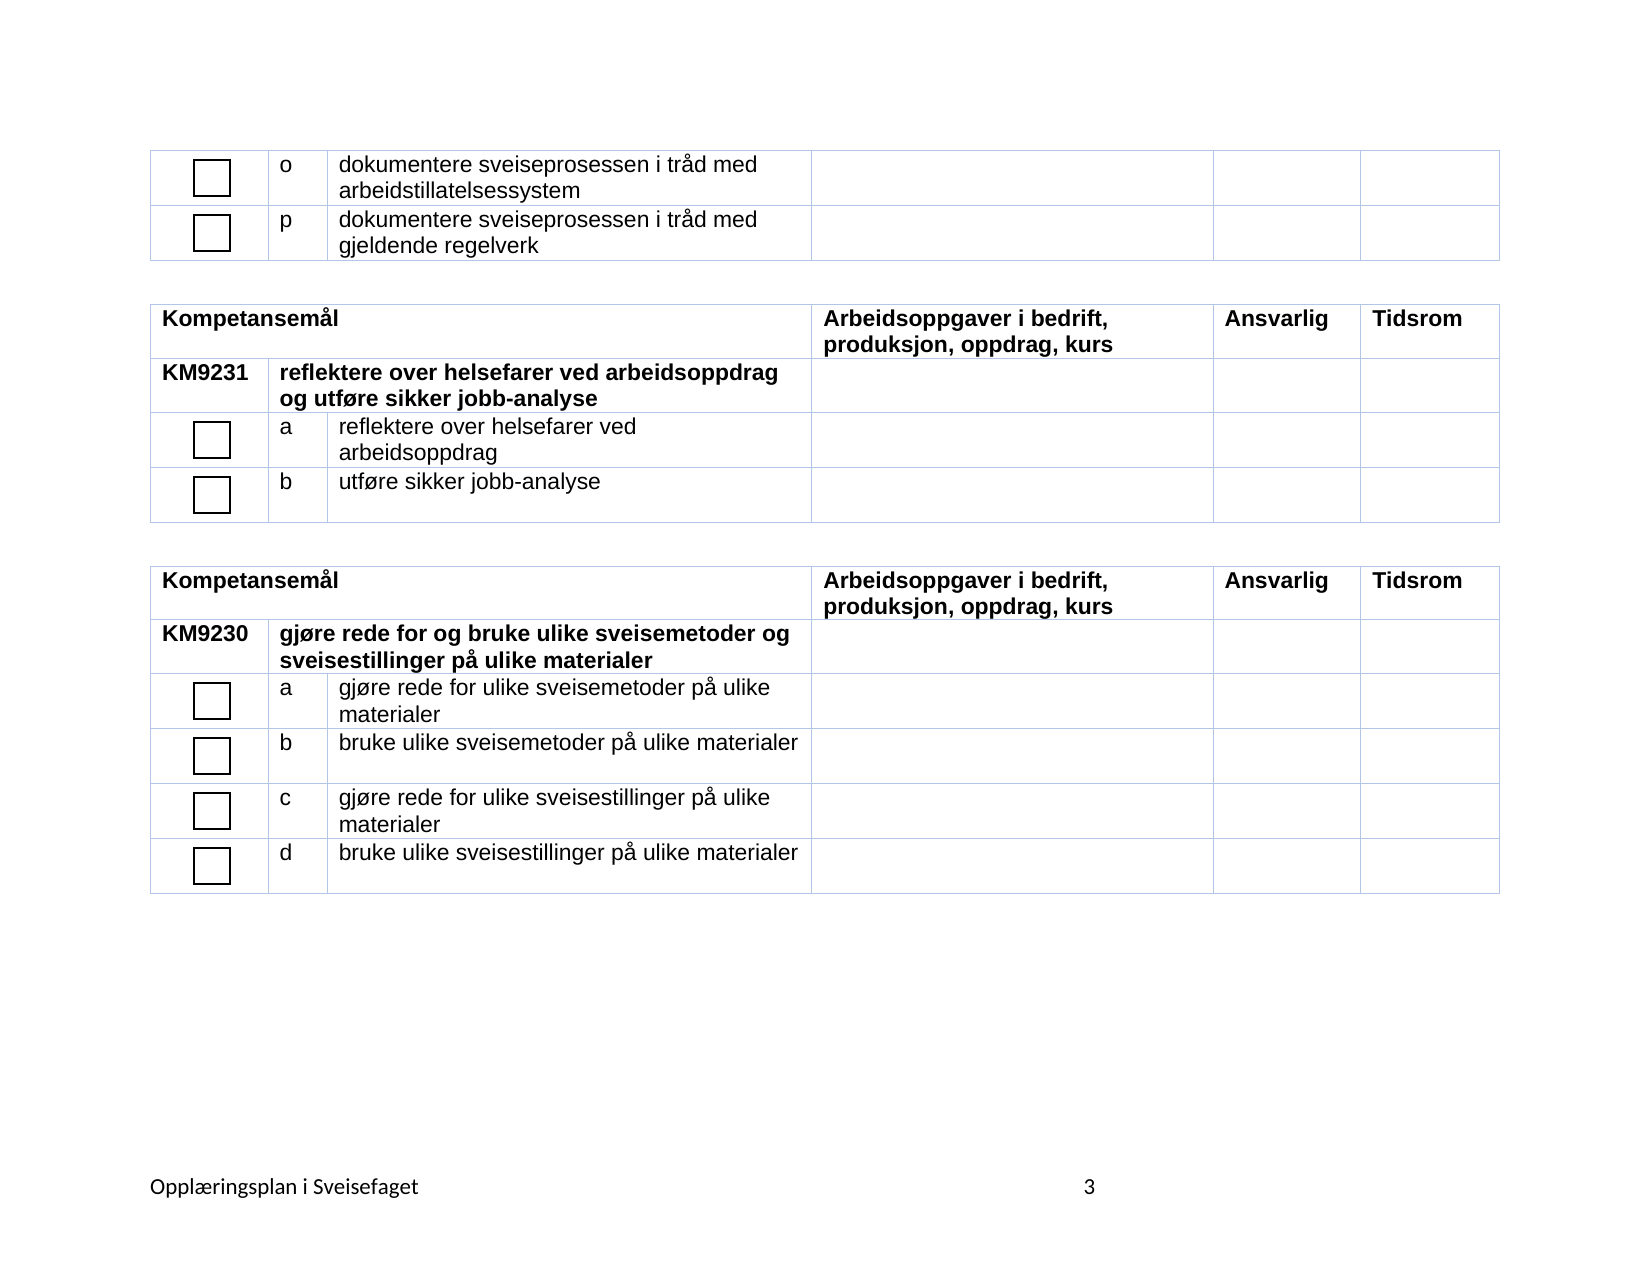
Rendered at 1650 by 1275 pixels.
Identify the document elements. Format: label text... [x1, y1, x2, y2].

table_cell gjøre rede for ulike sveisestillinger på ulike materialer [328, 784, 811, 838]
table_cell b [269, 729, 327, 783]
table_header Arbeidsoppgaver i bedrift, produksjon, oppdrag, kurs [812, 305, 1213, 358]
table_cell [151, 784, 268, 838]
table_cell [812, 151, 1213, 205]
table_cell [1361, 784, 1499, 838]
table_cell [1214, 729, 1360, 783]
table_cell [1361, 413, 1499, 467]
table_cell [151, 468, 268, 522]
table_cell [1214, 468, 1360, 522]
table_cell [1361, 674, 1499, 728]
table_header Arbeidsoppgaver i bedrift, produksjon, oppdrag, kurs [812, 567, 1213, 619]
table_cell [812, 359, 1213, 412]
table_cell c [269, 784, 327, 838]
table_cell [812, 784, 1213, 838]
table_cell [1214, 839, 1360, 893]
table_cell bruke ulike sveisemetoder på ulike materialer [328, 729, 811, 783]
table_cell dokumentere sveiseprosessen i tråd med arbeidstillatelsessystem [328, 151, 811, 205]
table_cell [1214, 413, 1360, 467]
table_cell [812, 839, 1213, 893]
table_cell [1361, 359, 1499, 412]
table_header Ansvarlig [1214, 305, 1360, 358]
table_cell [1361, 729, 1499, 783]
table_cell o [269, 151, 327, 205]
table_cell [1361, 468, 1499, 522]
table_cell [812, 206, 1213, 260]
table_cell KM9230 [151, 620, 268, 673]
table_cell dokumentere sveiseprosessen i tråd med gjeldende regelverk [328, 206, 811, 260]
table_cell [1361, 151, 1499, 205]
table_cell [812, 729, 1213, 783]
table_cell [1214, 206, 1360, 260]
table_cell gjøre rede for og bruke ulike sveisemetoder og sveisestillinger på ulike materialer [269, 620, 811, 673]
table_cell [1214, 674, 1360, 728]
table_header Tidsrom [1361, 567, 1499, 619]
table_cell [1214, 784, 1360, 838]
table_cell bruke ulike sveisestillinger på ulike materialer [328, 839, 811, 893]
table_cell [812, 468, 1213, 522]
table_cell d [269, 839, 327, 893]
table_cell p [269, 206, 327, 260]
table_header Kompetansemål [151, 305, 811, 358]
table_cell utføre sikker jobb-analyse [328, 468, 811, 522]
table_cell [1214, 620, 1360, 673]
table_cell [151, 413, 268, 467]
table_cell KM9231 [151, 359, 268, 412]
table_cell [151, 839, 268, 893]
table_cell a [269, 674, 327, 728]
table_header Kompetansemål [151, 567, 811, 619]
table_cell b [269, 468, 327, 522]
table_cell a [269, 413, 327, 467]
table_cell [1361, 839, 1499, 893]
table_cell [1361, 620, 1499, 673]
table_cell gjøre rede for ulike sveisemetoder på ulike materialer [328, 674, 811, 728]
table_cell [151, 151, 268, 205]
table_cell [151, 206, 268, 260]
table_cell [151, 674, 268, 728]
table_cell [151, 729, 268, 783]
table_cell [812, 674, 1213, 728]
table_header Tidsrom [1361, 305, 1499, 358]
table_cell [812, 413, 1213, 467]
table_cell [1361, 206, 1499, 260]
table_cell reflektere over helsefarer ved arbeidsoppdrag [328, 413, 811, 467]
table_header Ansvarlig [1214, 567, 1360, 619]
table_cell [1214, 359, 1360, 412]
table_cell reflektere over helsefarer ved arbeidsoppdrag og utføre sikker jobb-analyse [269, 359, 811, 412]
table_cell [812, 620, 1213, 673]
table_cell [1214, 151, 1360, 205]
